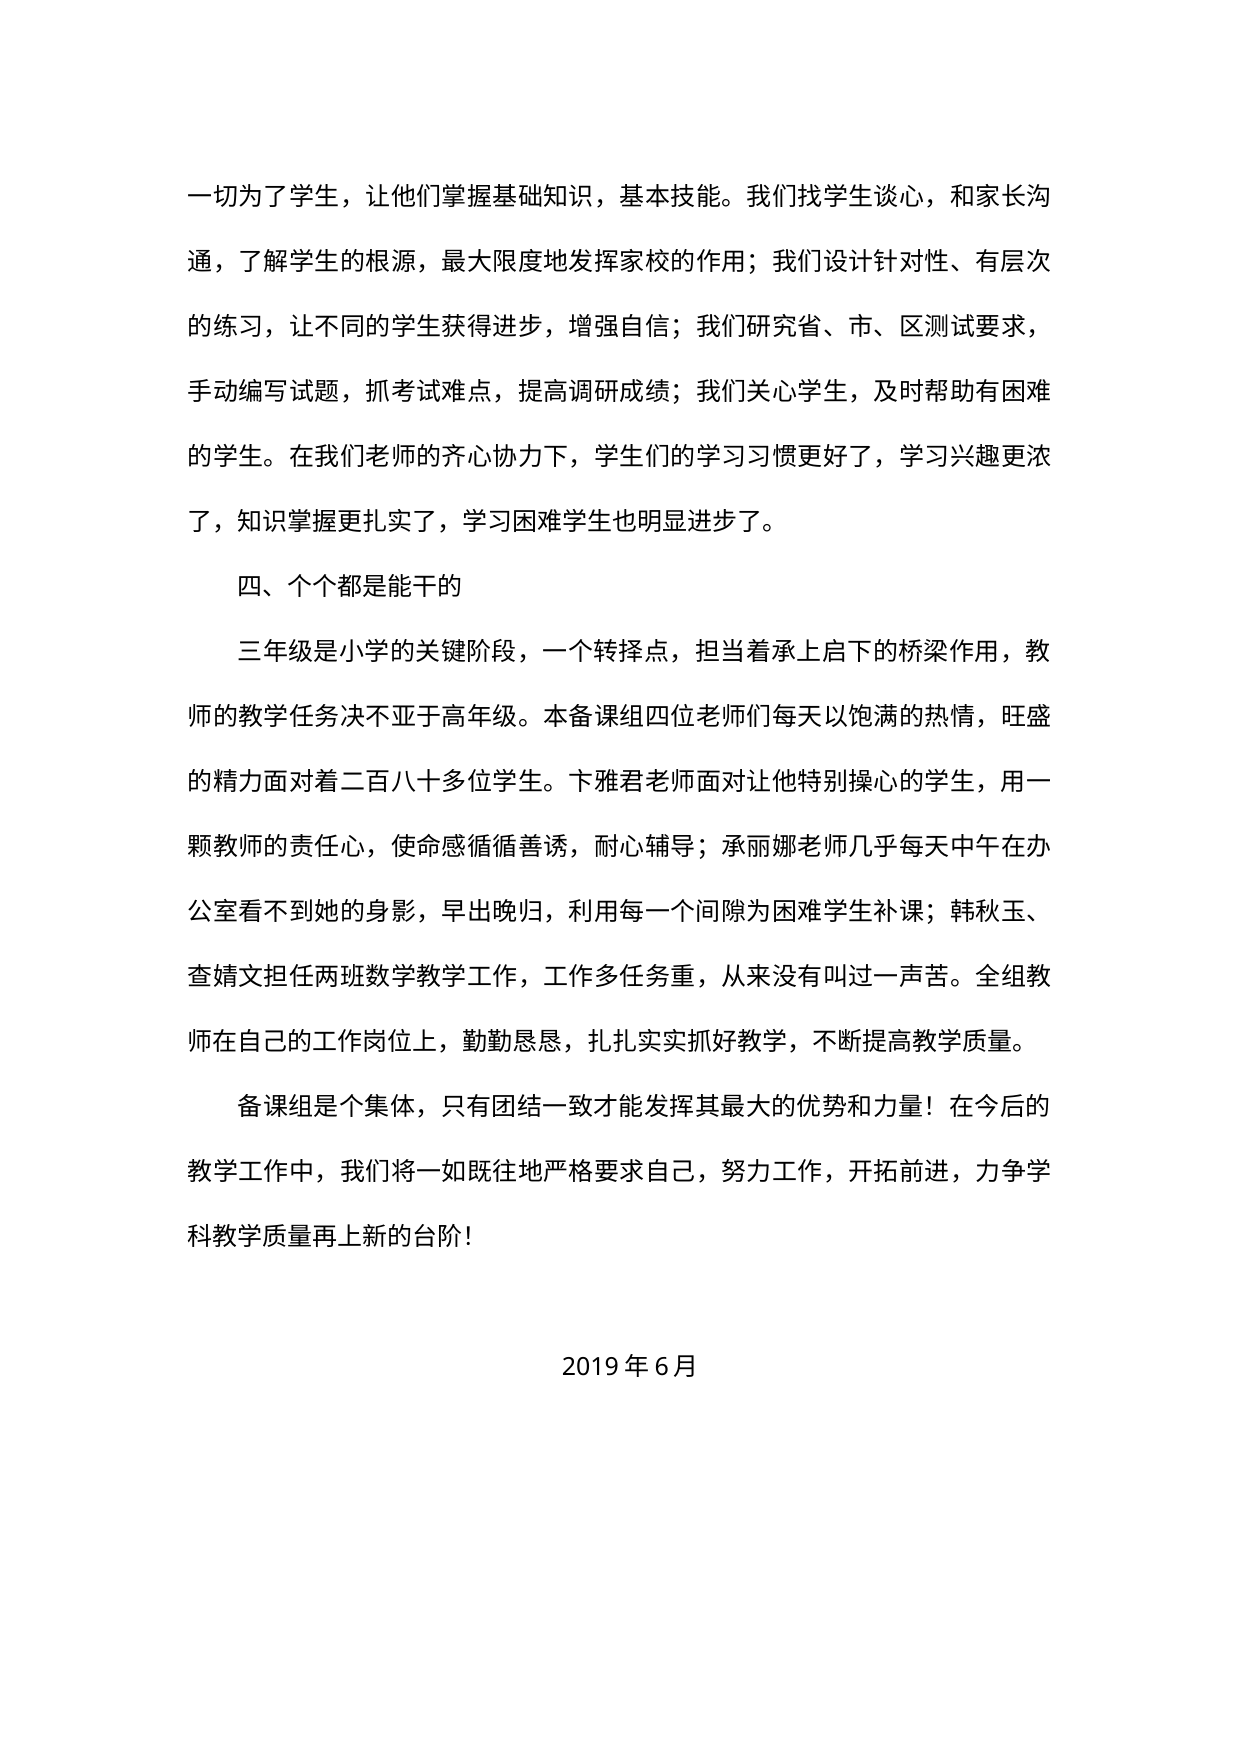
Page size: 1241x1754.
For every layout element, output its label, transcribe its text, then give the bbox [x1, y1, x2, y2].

text 三年级是小学的关键阶段，一个转择点，担当着承上启下的桥梁作用，教师的教学任务决不亚于高年级。本备课组四位老师们每天以饱满的热情，旺盛的精力面对着二百八十多位学生。卞雅君老师面对让他特别操心的学生，用一颗教师的责任心，使命感循循善诱，耐心辅导；承丽娜老师几乎每天中午在办公室看不到她的身影，早出晚归，利用每一个间隙为困难学生补课；韩秋玉、查婧文担任两班数学教学工作，工作多任务重，从来没有叫过一声苦。全组教师在自己的工作岗位上，勤勤恳恳，扎扎实实抓好教学，不断提高教学质量。 [187, 617, 1053, 1072]
text 2019年6月 [187, 1332, 1053, 1397]
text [187, 162, 1053, 552]
text 备课组是个集体，只有团结一致才能发挥其最大的优势和力量！在今后的教学工作中，我们将一如既往地严格要求自己，努力工作，开拓前进，力争学科教学质量再上新的台阶！ [187, 1072, 1053, 1267]
text 四、个个都是能干的 [187, 552, 1053, 617]
